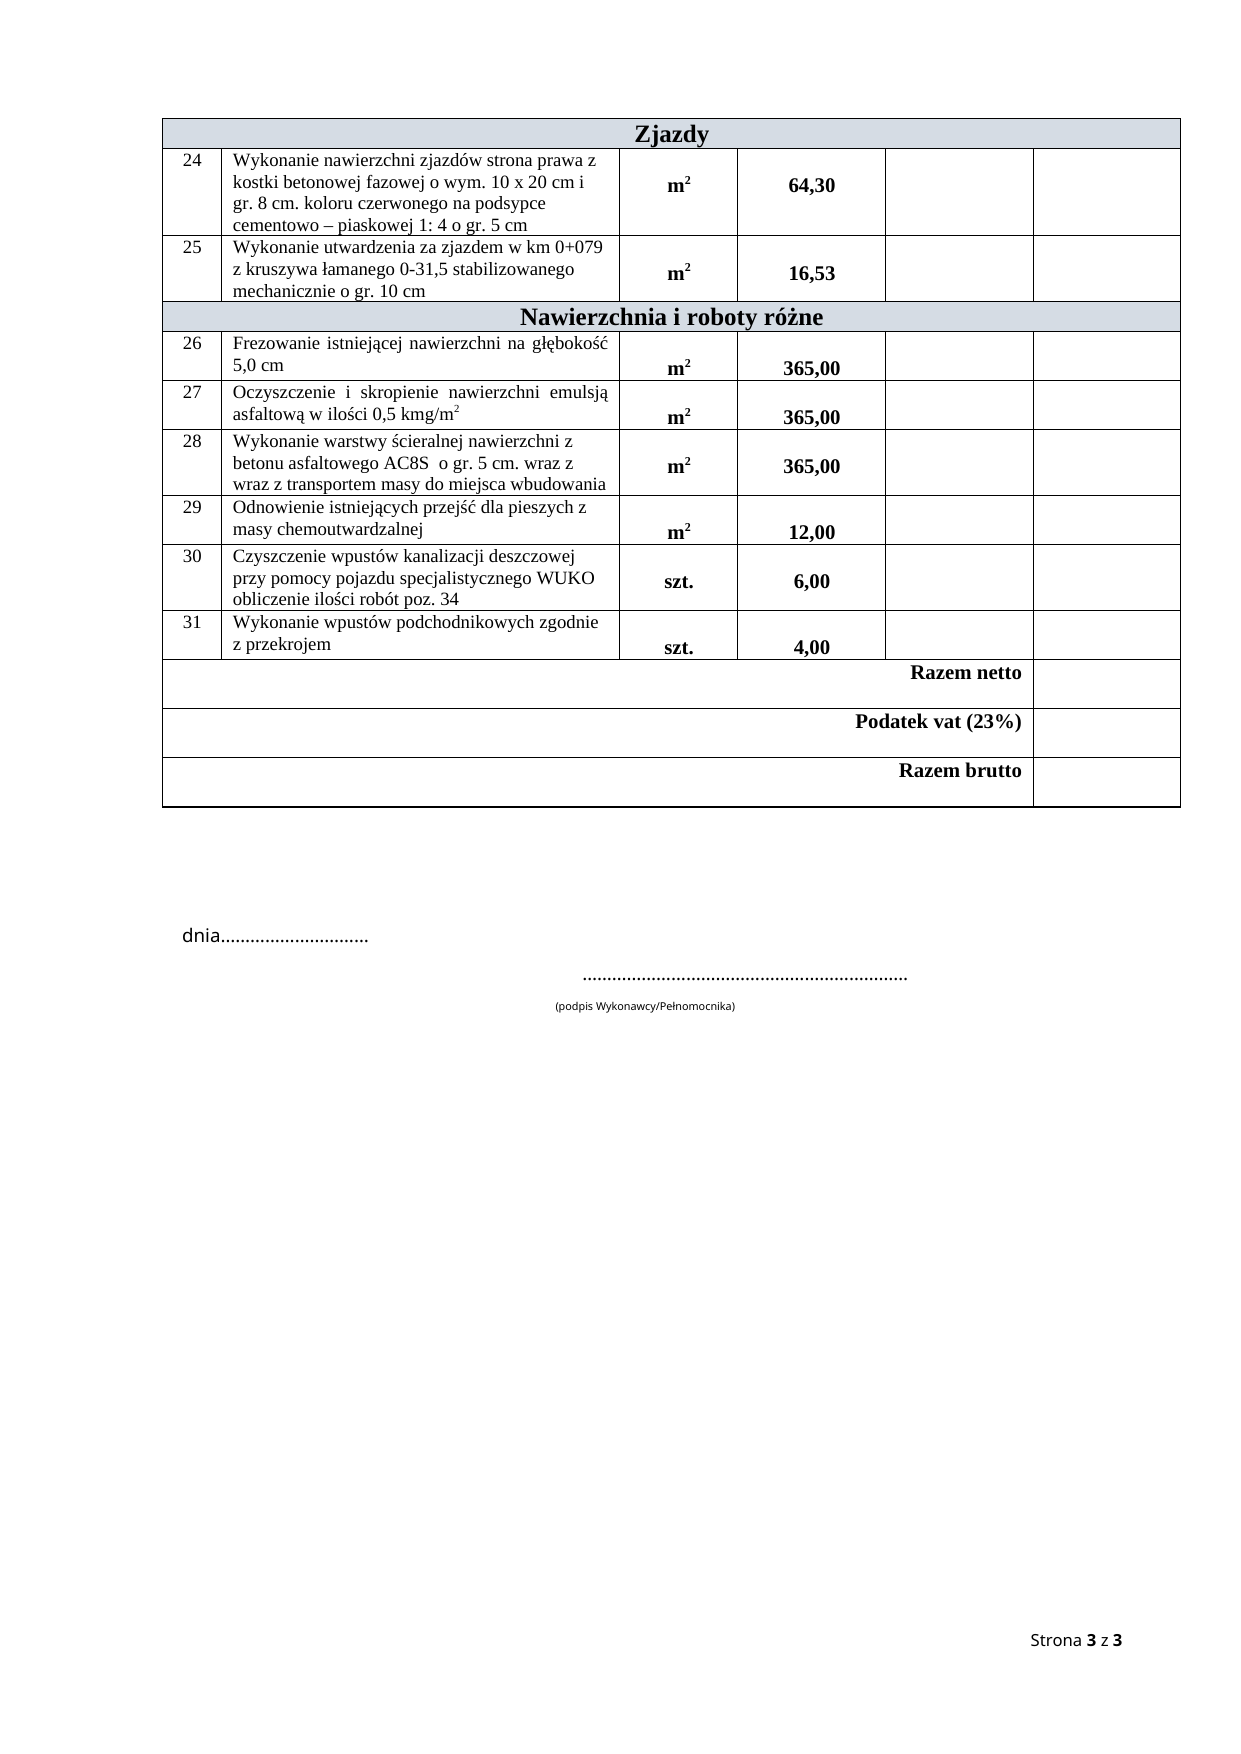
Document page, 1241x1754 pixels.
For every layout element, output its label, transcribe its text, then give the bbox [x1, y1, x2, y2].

table_cell [886, 381, 1033, 429]
table_cell 27 [163, 381, 221, 429]
table_cell m2 [620, 496, 737, 544]
table_cell Oczyszczenie i skropienie nawierzchni emulsją asfaltową w ilości 0,5 kmg/m2 [222, 381, 619, 429]
table_cell [1034, 660, 1180, 708]
table_cell Wykonanie wpustów podchodnikowych zgodnie z przekrojem [222, 611, 619, 659]
table_cell 30 [163, 545, 221, 610]
table_cell Odnowienie istniejących przejść dla pieszych z masy chemoutwardzalnej [222, 496, 619, 544]
table_cell m2 [620, 430, 737, 495]
table_cell 12,00 [738, 496, 885, 544]
table_cell 365,00 [738, 430, 885, 495]
table_cell [1034, 430, 1180, 495]
table_cell [1034, 236, 1180, 301]
table_cell Wykonanie utwardzenia za zjazdem w km 0+079 z kruszywa łamanego 0-31,5 stabilizowanego mechanicznie o gr. 10 cm [222, 236, 619, 301]
table_cell 365,00 [738, 332, 885, 380]
table_cell [1034, 149, 1180, 235]
table_cell [1034, 496, 1180, 544]
table_cell [1034, 611, 1180, 659]
table_cell 64,30 [738, 149, 885, 235]
table_cell 25 [163, 236, 221, 301]
table_cell Razem netto [163, 660, 1033, 708]
table_cell [1034, 758, 1180, 806]
table_cell szt. [620, 545, 737, 610]
table_cell Wykonanie nawierzchni zjazdów strona prawa z kostki betonowej fazowej o wym. 10 x 20 cm i gr. 8 cm. koloru czerwonego na podsypce cementowo – piaskowej 1: 4 o gr. 5 cm [222, 149, 619, 235]
table_cell Podatek vat (23%) [163, 709, 1033, 757]
table_cell [886, 236, 1033, 301]
table_cell szt. [620, 611, 737, 659]
table_cell Zjazdy [163, 119, 1180, 148]
text dnia………………………… [162, 922, 1122, 948]
table_cell 28 [163, 430, 221, 495]
table_cell [886, 611, 1033, 659]
table_cell m2 [620, 236, 737, 301]
text ………………………………………………………… [162, 960, 1122, 986]
table_cell m2 [620, 332, 737, 380]
table_cell m2 [620, 381, 737, 429]
table_cell [886, 149, 1033, 235]
table_cell Nawierzchnia i roboty różne [163, 302, 1180, 331]
table_cell [1034, 381, 1180, 429]
table_cell [1034, 709, 1180, 757]
table_cell 26 [163, 332, 221, 380]
table_cell [886, 332, 1033, 380]
table_cell 31 [163, 611, 221, 659]
table_cell Czyszczenie wpustów kanalizacji deszczowej przy pomocy pojazdu specjalistycznego WUKO obliczenie ilości robót poz. 34 [222, 545, 619, 610]
table_cell Razem brutto [163, 758, 1033, 806]
table_cell m2 [620, 149, 737, 235]
table_cell 4,00 [738, 611, 885, 659]
table_cell 6,00 [738, 545, 885, 610]
table_cell Frezowanie istniejącej nawierzchni na głębokość 5,0 cm [222, 332, 619, 380]
table_cell [1034, 332, 1180, 380]
table_cell 365,00 [738, 381, 885, 429]
table_cell Wykonanie warstwy ścieralnej nawierzchni z betonu asfaltowego AC8S o gr. 5 cm. wraz z wraz z transportem masy do miejsca wbudowania [222, 430, 619, 495]
table_cell 24 [163, 149, 221, 235]
table_cell [1034, 545, 1180, 610]
table_cell [886, 545, 1033, 610]
table_cell 29 [163, 496, 221, 544]
table_cell 16,53 [738, 236, 885, 301]
table_cell [886, 496, 1033, 544]
text (podpis Wykonawcy/Pełnomocnika) [162, 999, 1122, 1024]
table_cell [886, 430, 1033, 495]
